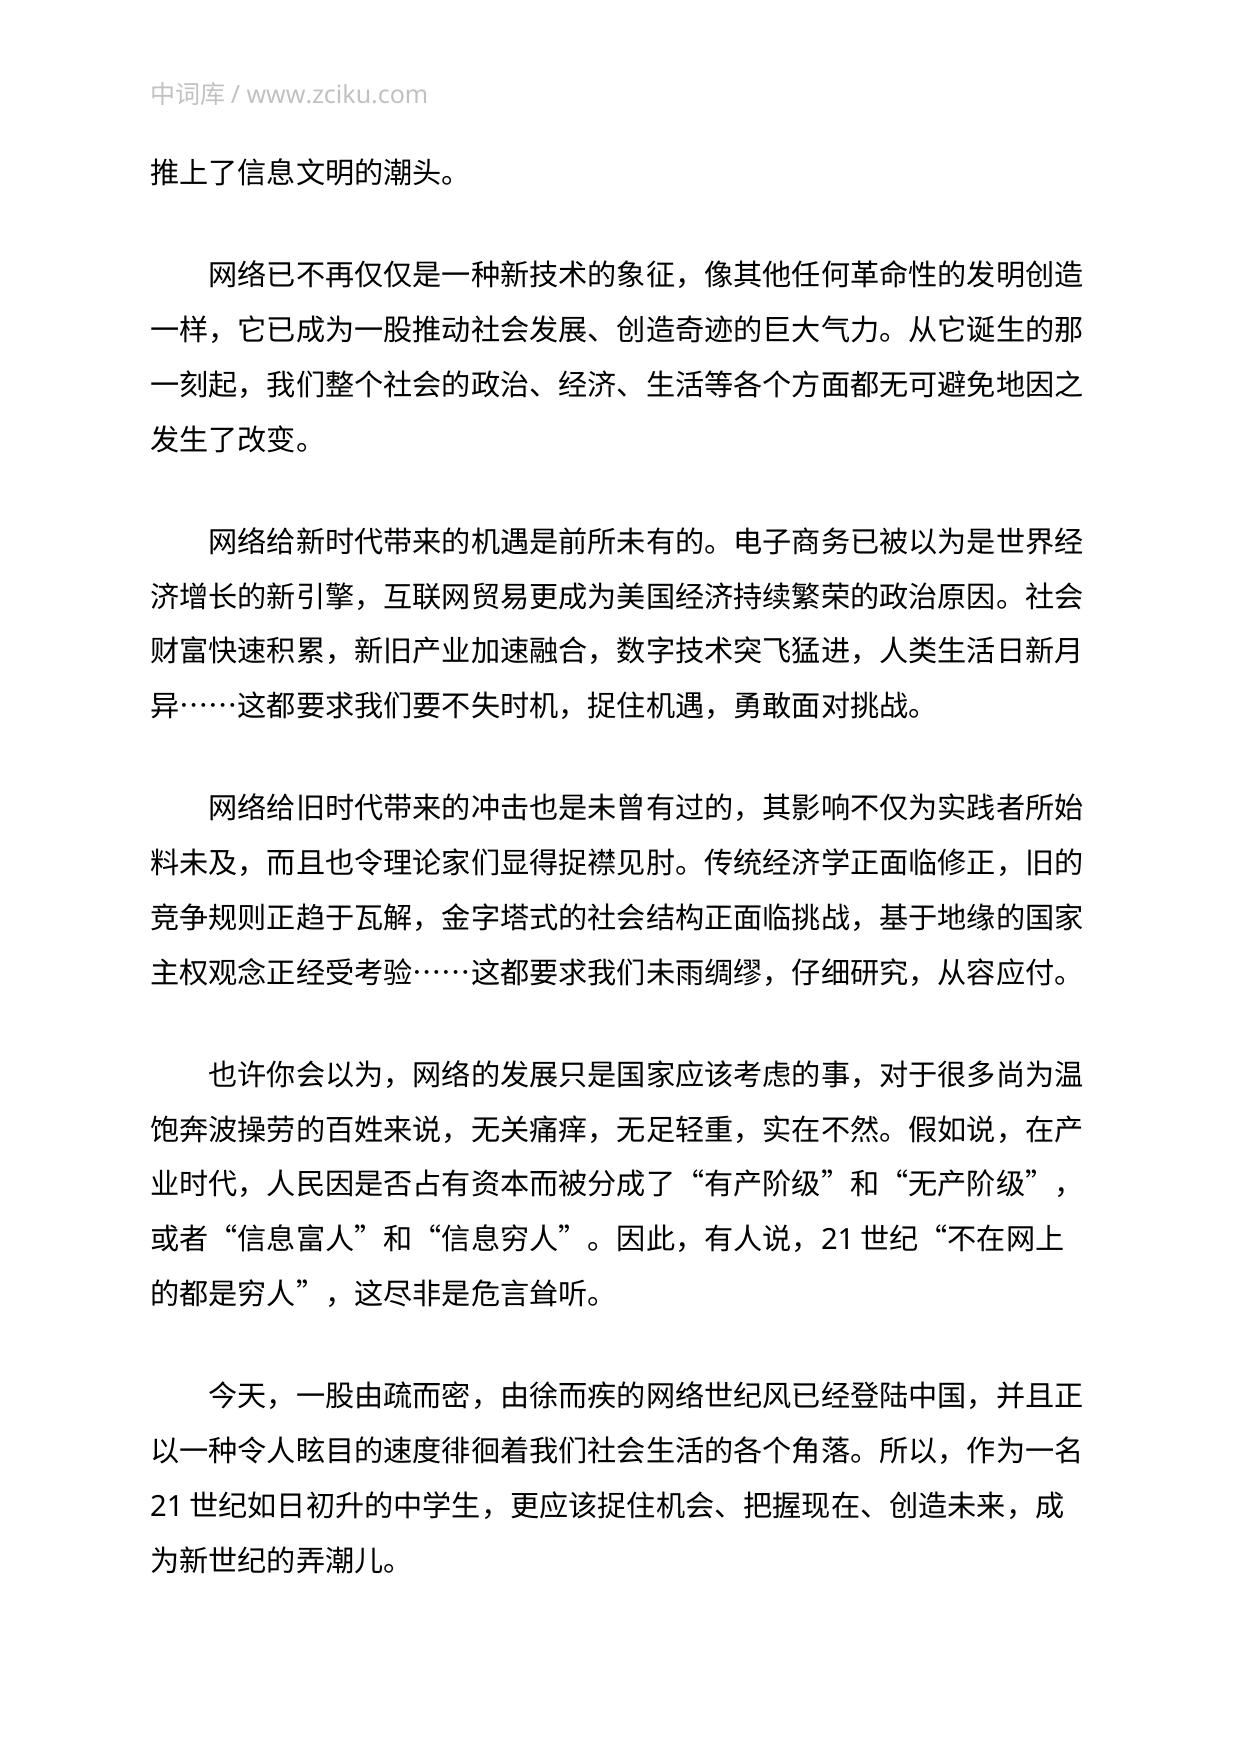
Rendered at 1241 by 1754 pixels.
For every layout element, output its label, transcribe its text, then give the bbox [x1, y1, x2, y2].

text 今天，一股由疏而密，由徐而疾的网络世纪风已经登陆中国，并且正以一种令人眩目的速度徘徊着我们社会生活的各个角落。所以，作为一名21世纪如日初升的中学生，更应该捉住机会、把握现在、创造未来，成为新世纪的弄潮儿。 [150, 1373, 1090, 1580]
text 也许你会以为，网络的发展只是国家应该考虑的事，对于很多尚为温饱奔波操劳的百姓来说，无关痛痒，无足轻重，实在不然。假如说，在产业时代，人民因是否占有资本而被分成了“有产阶级”和“无产阶级”，或者“信息富人”和“信息穷人”。因此，有人说，21世纪“不在网上的都是穷人”，这尽非是危言耸听。 [150, 1051, 1090, 1313]
text 网络给旧时代带来的冲击也是未曾有过的，其影响不仅为实践者所始料未及，而且也令理论家们显得捉襟见肘。传统经济学正面临修正，旧的竞争规则正趋于瓦解，金字塔式的社会结构正面临挑战，基于地缘的国家主权观念正经受考验……这都要求我们未雨绸缪，仔细研究，从容应付。 [150, 785, 1090, 992]
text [150, 150, 1090, 192]
text 网络给新时代带来的机遇是前所未有的。电子商务已被以为是世界经济增长的新引擎，互联网贸易更成为美国经济持续繁荣的政治原因。社会财富快速积累，新旧产业加速融合，数字技术突飞猛进，人类生活日新月异……这都要求我们要不失时机，捉住机遇，勇敢面对挑战。 [150, 518, 1090, 725]
text 网络已不再仅仅是一种新技术的象征，像其他任何革命性的发明创造一样，它已成为一股推动社会发展、创造奇迹的巨大气力。从它诞生的那一刻起，我们整个社会的政治、经济、生活等各个方面都无可避免地因之发生了改变。 [150, 252, 1090, 459]
